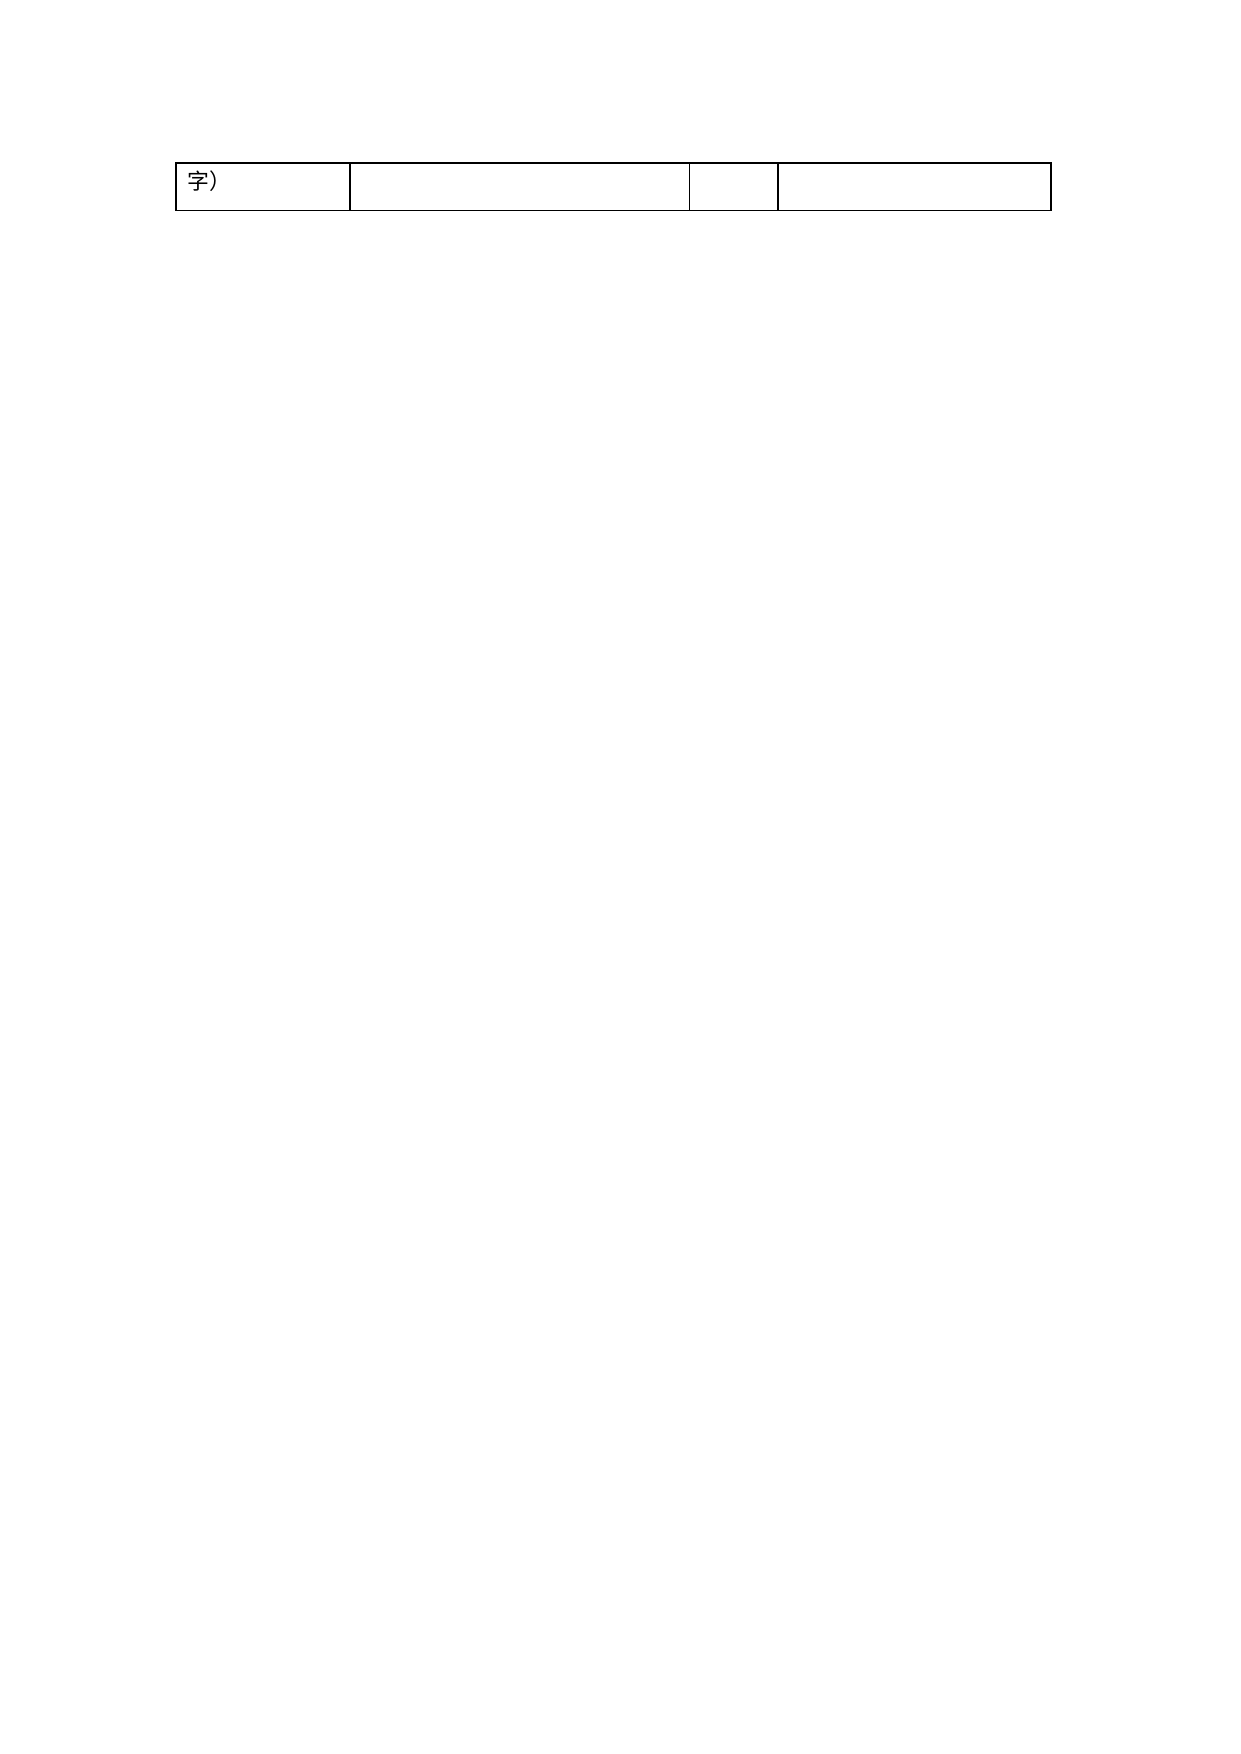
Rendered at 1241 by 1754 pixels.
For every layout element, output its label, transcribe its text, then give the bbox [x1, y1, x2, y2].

table_cell [351, 164, 689, 210]
table_cell 日 期 [690, 164, 777, 210]
table_cell [779, 164, 1050, 210]
table_cell 申请人（签字） [177, 164, 349, 210]
